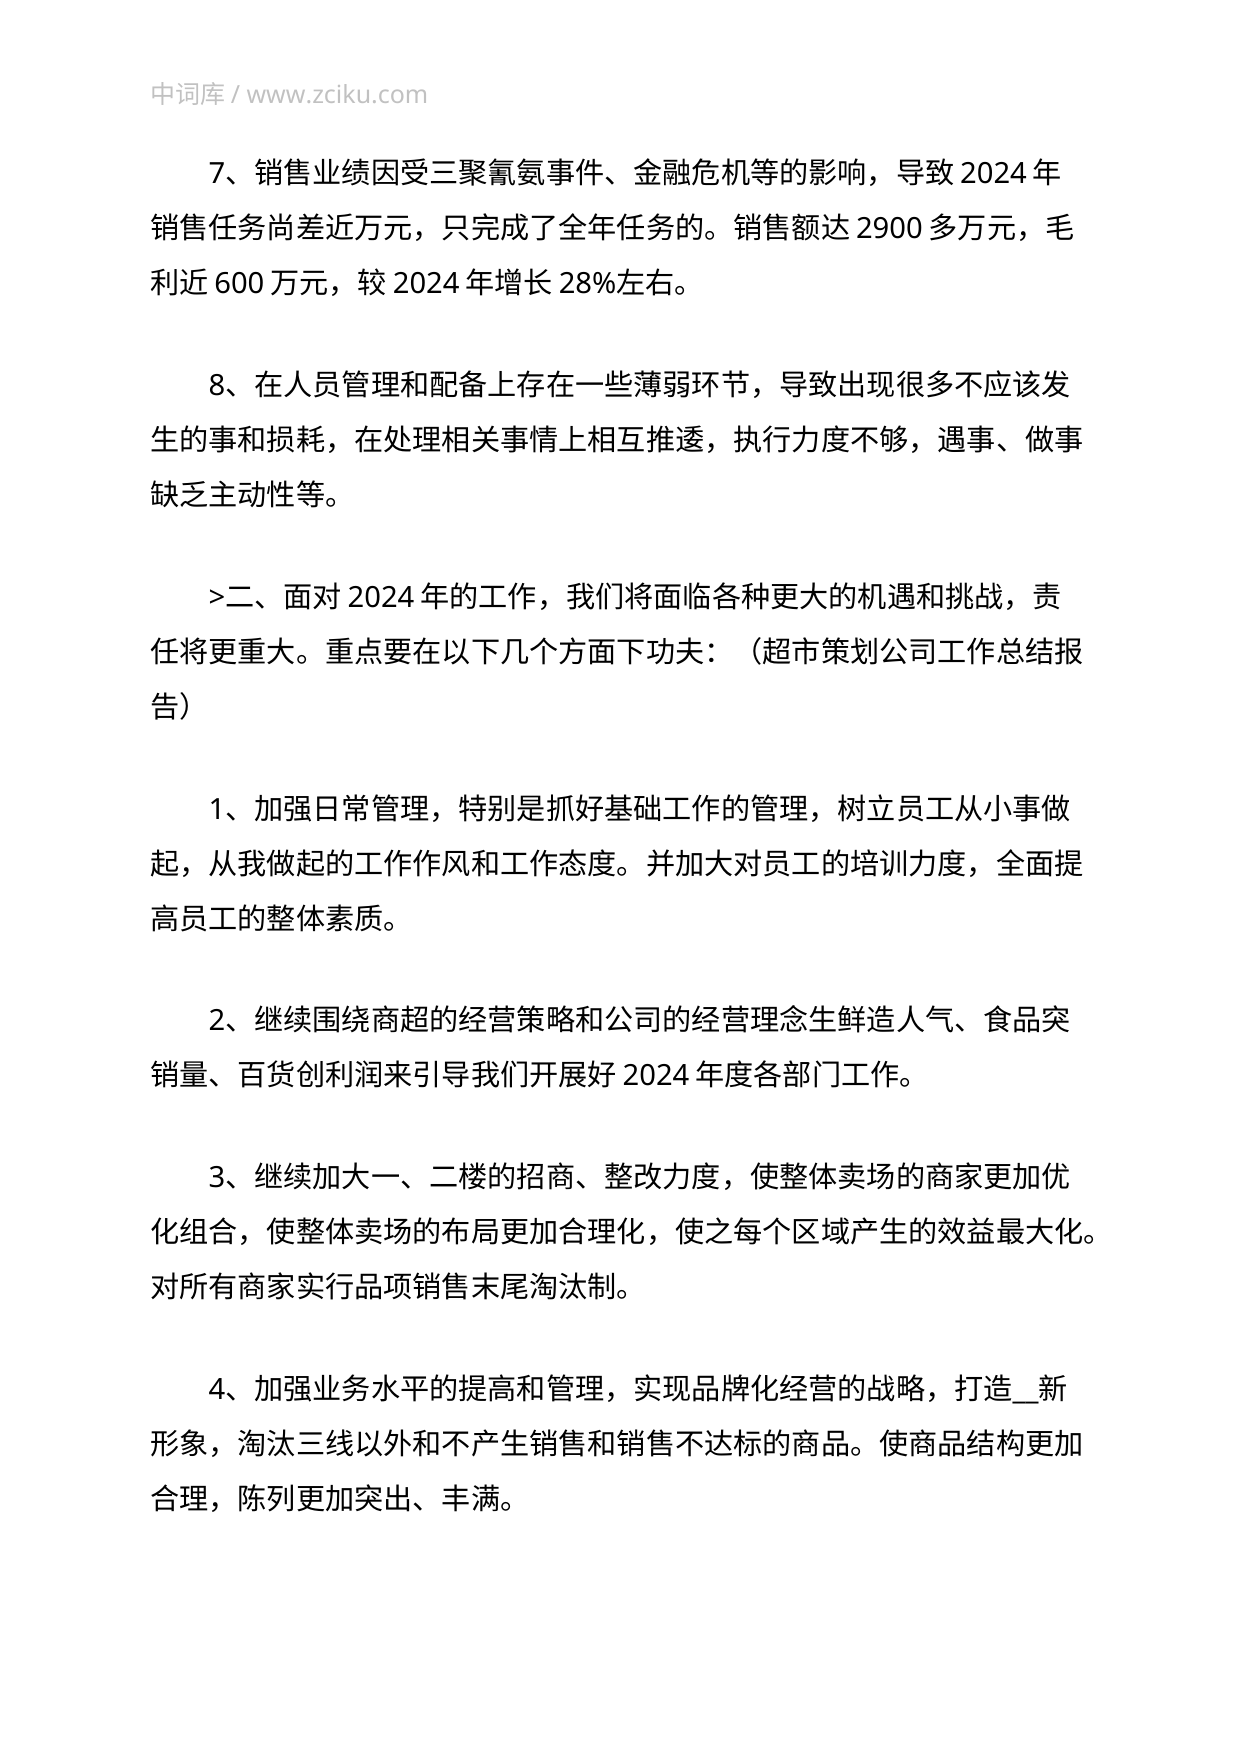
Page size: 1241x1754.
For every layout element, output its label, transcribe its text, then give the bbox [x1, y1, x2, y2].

text 8、在人员管理和配备上存在一些薄弱环节，导致出现很多不应该发生的事和损耗，在处理相关事情上相互推逶，执行力度不够，遇事、做事缺乏主动性等。 [150, 362, 1090, 514]
text 2、继续围绕商超的经营策略和公司的经营理念生鲜造人气、食品突销量、百货创利润来引导我们开展好2024年度各部门工作。 [150, 997, 1090, 1094]
text 7、销售业绩因受三聚氰氨事件、金融危机等的影响，导致2024年销售任务尚差近万元，只完成了全年任务的。销售额达2900多万元，毛利近600万元，较2024年增长28%左右。 [150, 150, 1090, 302]
text 1、加强日常管理，特别是抓好基础工作的管理，树立员工从小事做起，从我做起的工作作风和工作态度。并加大对员工的培训力度，全面提高员工的整体素质。 [150, 785, 1090, 937]
text >二、面对2024年的工作，我们将面临各种更大的机遇和挑战，责任将更重大。重点要在以下几个方面下功夫：（超市策划公司工作总结报告） [150, 574, 1090, 726]
text 4、加强业务水平的提高和管理，实现品牌化经营的战略，打造__新形象，淘汰三线以外和不产生销售和销售不达标的商品。使商品结构更加合理，陈列更加突出、丰满。 [150, 1366, 1090, 1518]
text 3、继续加大一、二楼的招商、整改力度，使整体卖场的商家更加优化组合，使整体卖场的布局更加合理化，使之每个区域产生的效益最大化。对所有商家实行品项销售末尾淘汰制。 [150, 1154, 1090, 1306]
